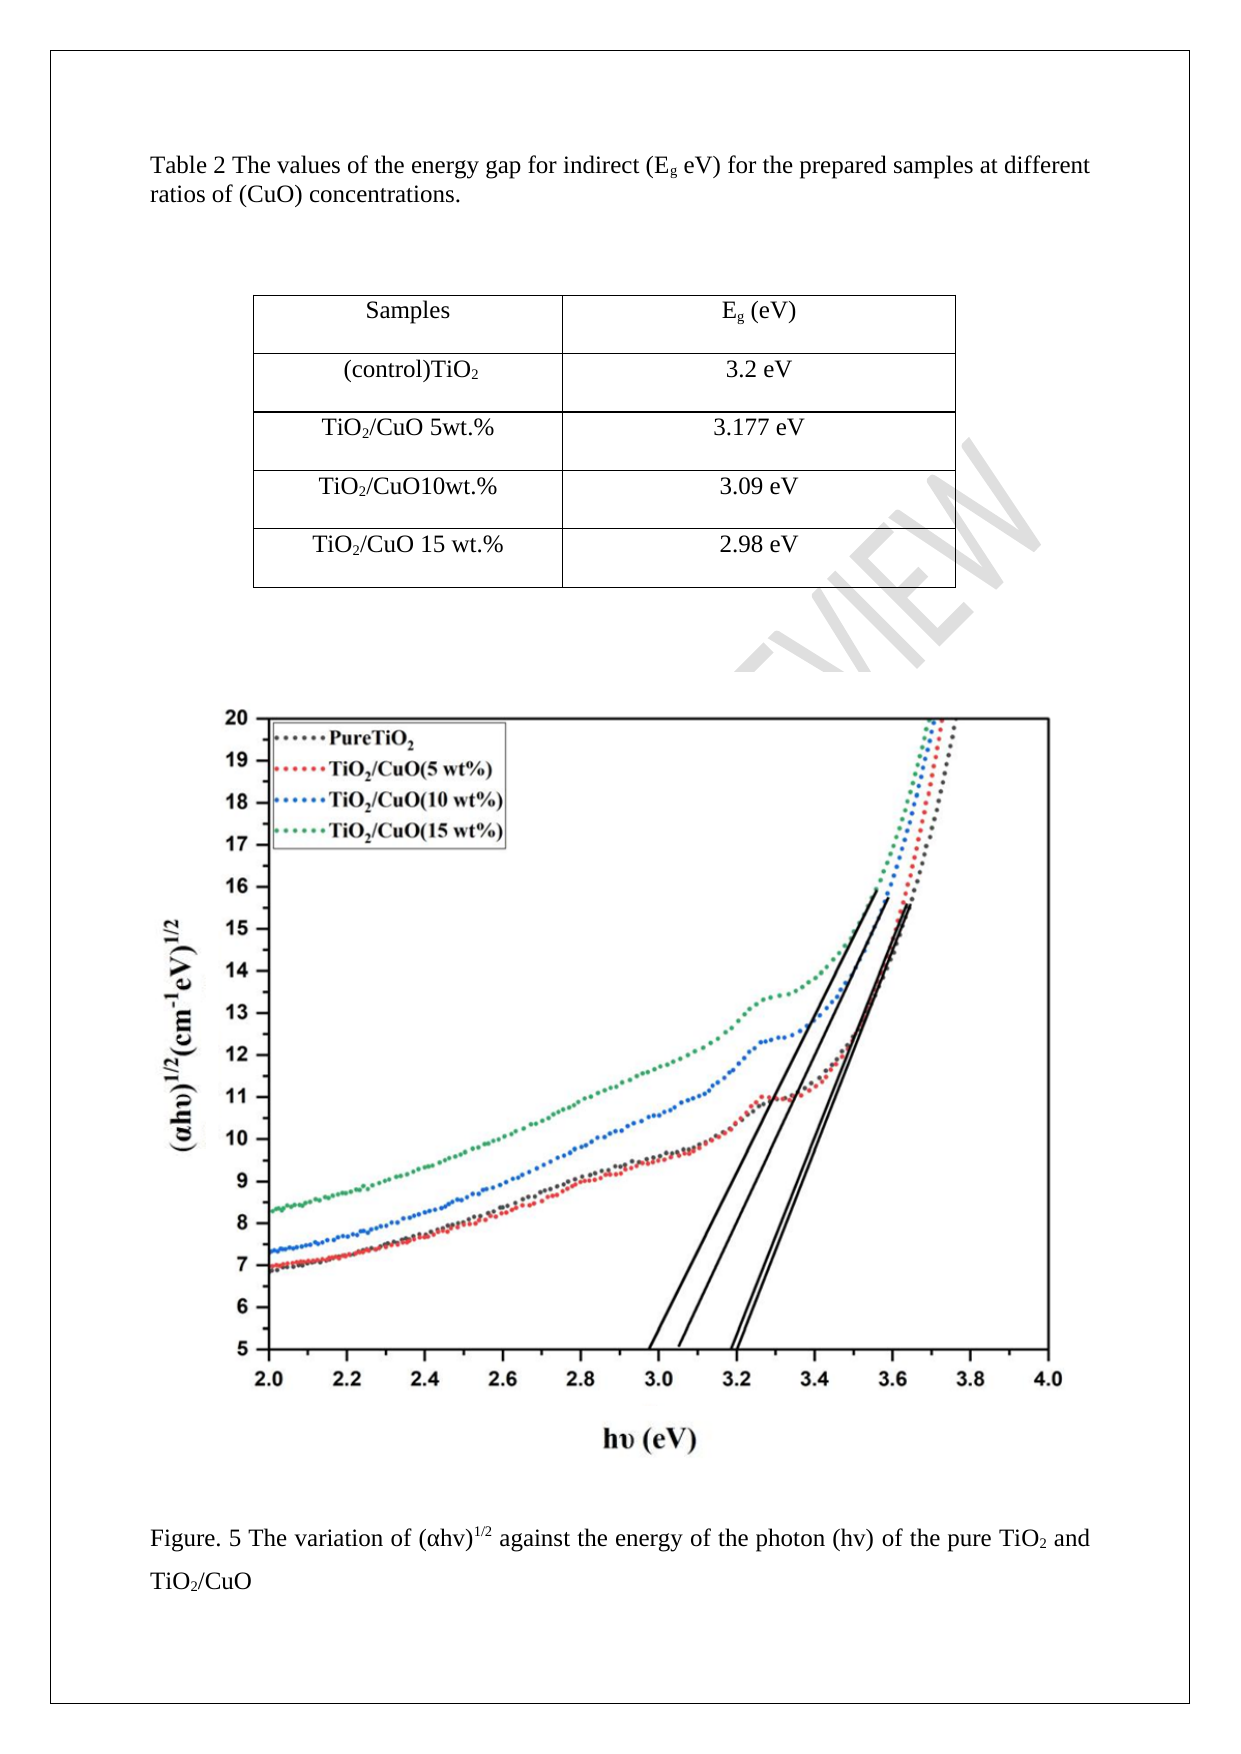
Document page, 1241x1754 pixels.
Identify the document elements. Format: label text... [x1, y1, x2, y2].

table_cell 3.177 eV [563, 413, 955, 470]
table_cell TiO2/CuO 15 wt.% [254, 529, 562, 587]
picture [150, 672, 1091, 1466]
table_cell TiO2/CuO10wt.% [254, 471, 562, 528]
table_header Eg (eV) [563, 296, 955, 353]
table_cell 2.98 eV [563, 529, 955, 587]
text Figure. 5 The variation of (αhv)1/2 against the energy of the photon (hv) of the pure TiO2 and TiO2/CuO [150, 1466, 1090, 1595]
table_header Samples [254, 296, 562, 353]
table_cell 3.2 eV [563, 354, 955, 411]
table_cell 3.09 eV [563, 471, 955, 528]
text Table 2 The values of the energy gap for indirect (Eg eV) for the prepared samples at different ratios of (CuO) concentrations. [150, 150, 1090, 207]
table_cell (control)TiO2 [254, 354, 562, 411]
table_cell TiO2/CuO 5wt.% [254, 413, 562, 470]
